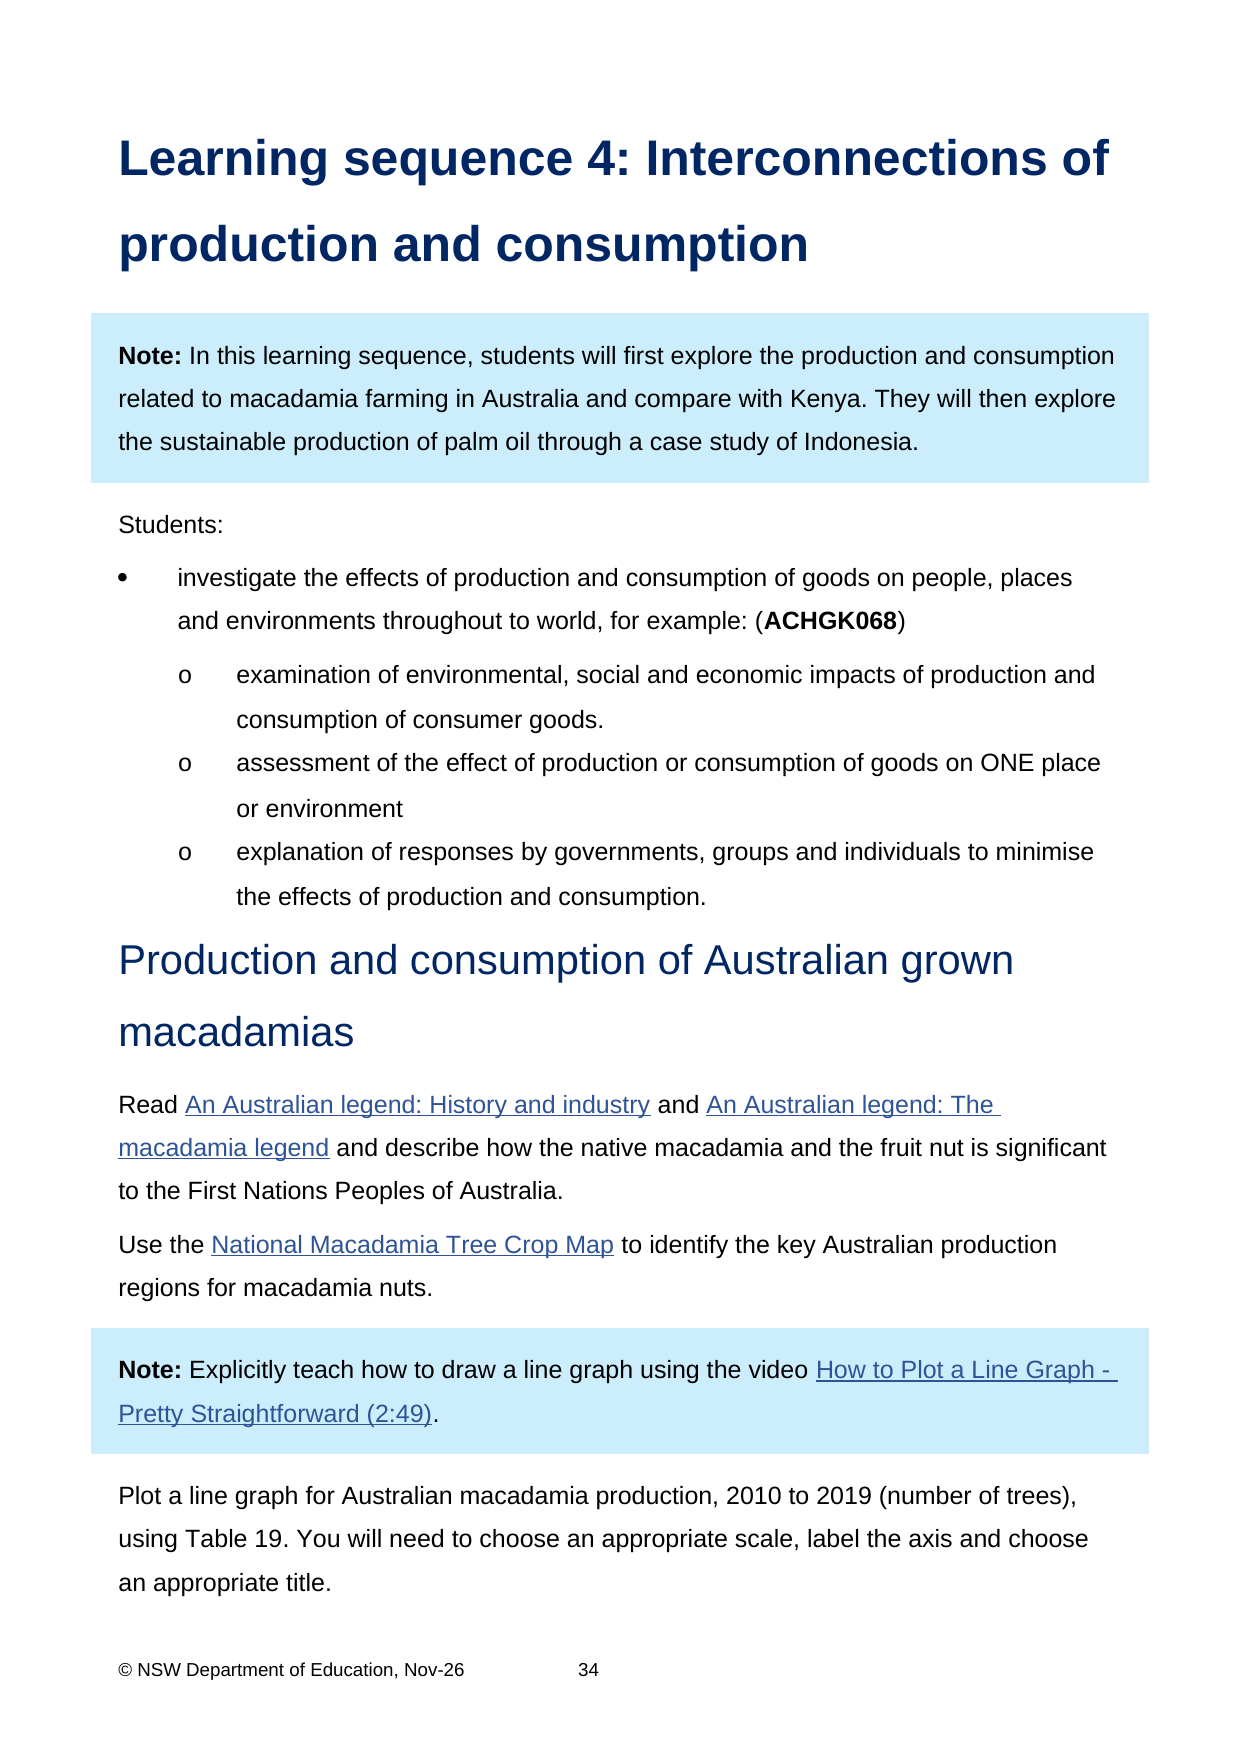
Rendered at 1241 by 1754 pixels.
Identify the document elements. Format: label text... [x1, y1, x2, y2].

subtitle Production and consumption of Australian grown macadamias [118, 936, 1122, 1055]
subtitle Learning sequence 4: Interconnections of production and consumption [118, 128, 1122, 272]
list explanation of responses by governments, groups and individuals to minimise the effects of production and consumption. [177, 837, 1122, 911]
text Use the National Macadamia Tree Crop Map to identify the key Australian production regions for macadamia nuts. [118, 1229, 1122, 1301]
list investigate the effects of production and consumption of goods on people, places and environments throughout to world, for example: (ACHGK068) [118, 563, 1122, 635]
list examination of environmental, social and economic impacts of production and consumption of consumer goods. [177, 660, 1122, 734]
text Note: Explicitly teach how to draw a line graph using the video How to Plot a Line Graph - Pretty Straightforward (2:49). [97, 1335, 1143, 1448]
text Students: [118, 509, 1122, 538]
text Note: In this learning sequence, students will first explore the production and consumption related to macadamia farming in Australia and compare with Kenya. They will then explore the sustainable production of palm oil through a case study of Indonesia. [97, 320, 1143, 476]
text Read An Australian legend: History and industry and An Australian legend: The macadamia legend and describe how the native macadamia and the fruit nut is significant to the First Nations Peoples of Australia. [118, 1090, 1122, 1205]
list assessment of the effect of production or consumption of goods on ONE place or environment [177, 748, 1122, 822]
text Plot a line graph for Australian macadamia production, 2010 to 2019 (number of trees), using Table 19. You will need to choose an appropriate scale, label the axis and choose an appropriate title. [118, 1481, 1122, 1596]
